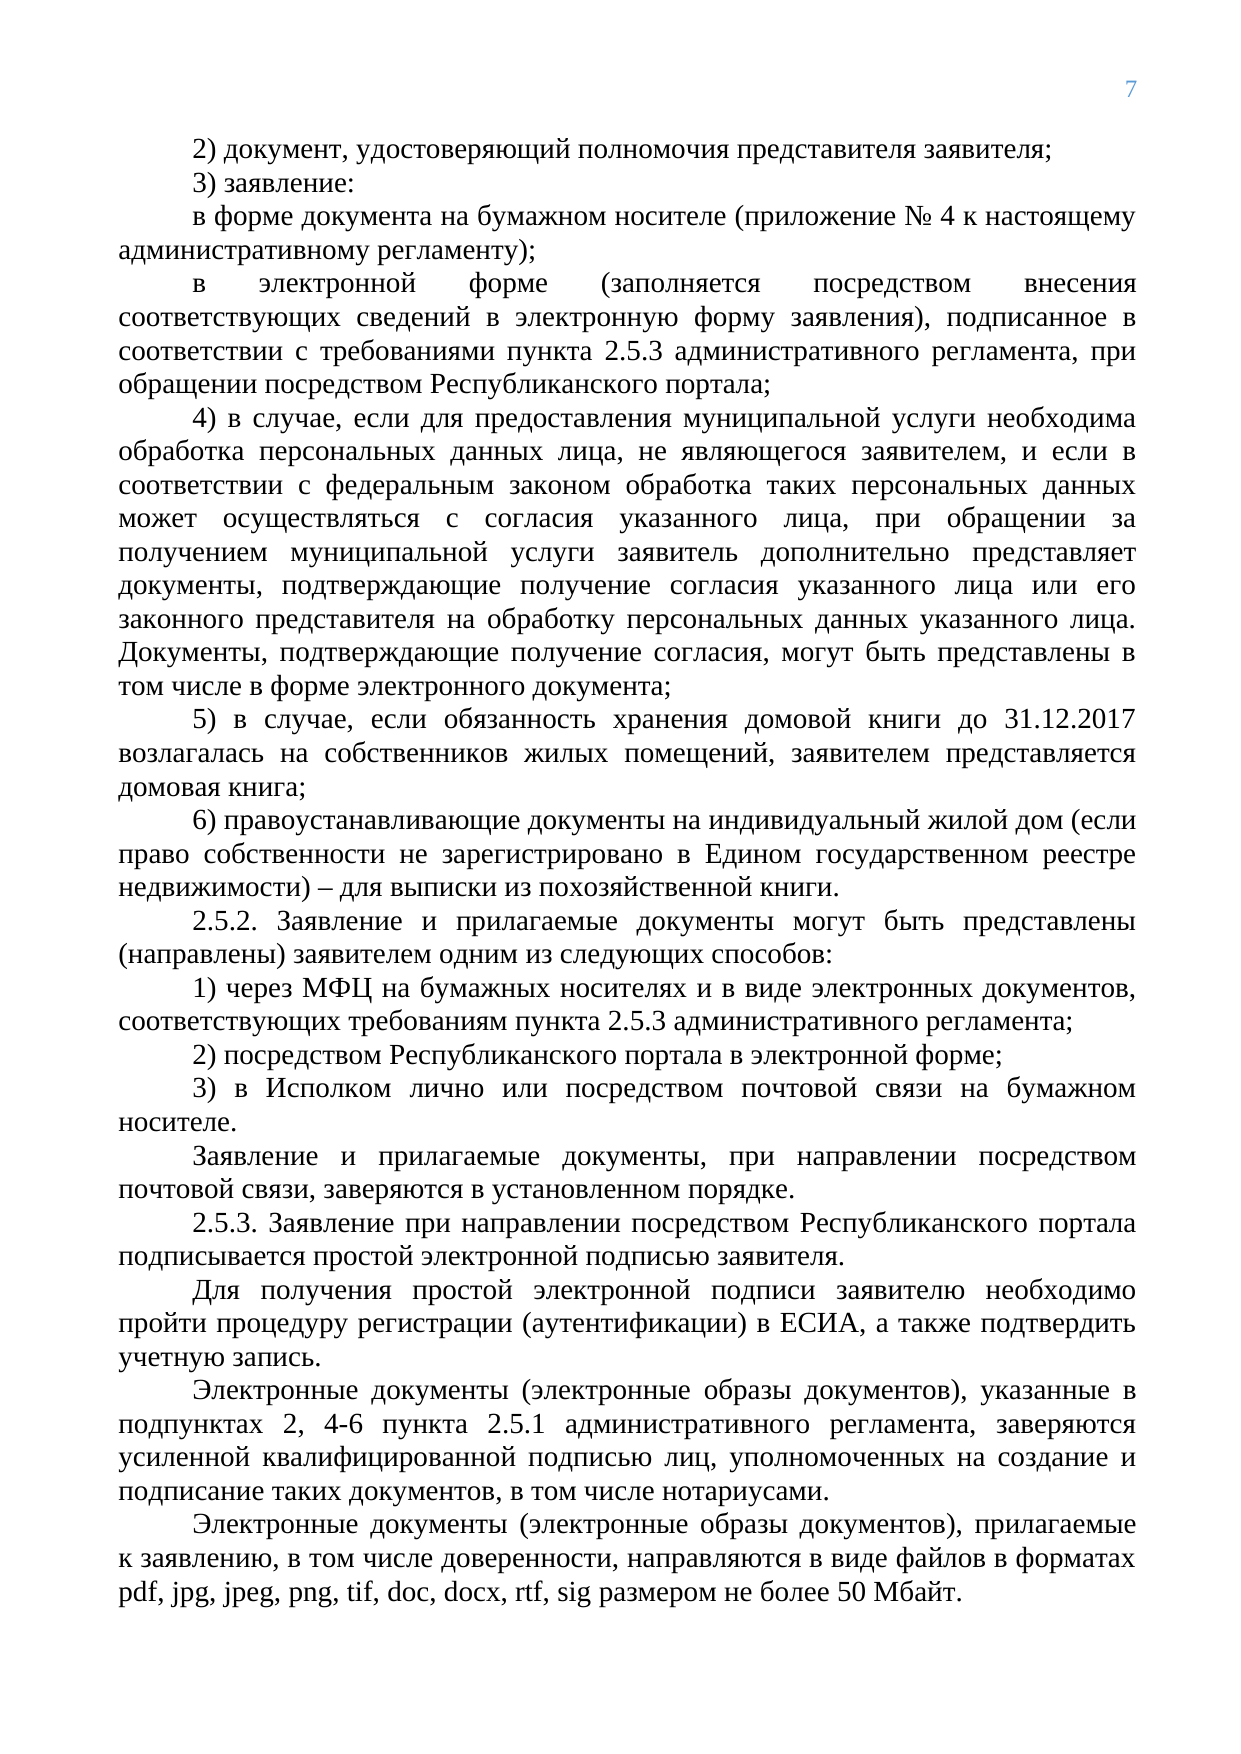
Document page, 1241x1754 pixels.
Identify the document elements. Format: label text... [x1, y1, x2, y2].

text 2.5.3. Заявление при направлении посредством Республиканского портала подписывается простой электронной подписью заявителя. [118, 1205, 1137, 1272]
text в форме документа на бумажном носителе (приложение № 4 к настоящему административному регламенту); [118, 198, 1137, 266]
text 3) в Исполком лично или посредством почтовой связи на бумажном носителе. [118, 1071, 1137, 1138]
text 6) правоустанавливающие документы на индивидуальный жилой дом (если право собственности не зарегистрировано в Едином государственном реестре недвижимости) – для выписки из похозяйственной книги. [118, 802, 1137, 903]
text 4) в случае, если для предоставления муниципальной услуги необходима обработка персональных данных лица, не являющегося заявителем, и если в соответствии с федеральным законом обработка таких персональных данных может осуществляться с согласия указанного лица, при обращении за получением муниципальной услуги заявитель дополнительно представляет документы, подтверждающие получение согласия указанного лица или его законного представителя на обработку персональных данных указанного лица. Документы, подтверждающие получение согласия, могут быть представлены в том числе в форме электронного документа; [118, 400, 1137, 702]
text 2.5.2. Заявление и прилагаемые документы могут быть представлены (направлены) заявителем одним из следующих способов: [118, 903, 1137, 970]
text 5) в случае, если обязанность хранения домовой книги до 31.12.2017 возлагалась на собственников жилых помещений, заявителем представляется домовая книга; [118, 702, 1137, 802]
text в электронной форме (заполняется посредством внесения соответствующих сведений в электронную форму заявления), подписанное в соответствии с требованиями пункта 2.5.3 административного регламента, при обращении посредством Республиканского портала; [118, 266, 1137, 400]
text Для получения простой электронной подписи заявителю необходимо пройти процедуру регистрации (аутентификации) в ЕСИА, а также подтвердить учетную запись. [118, 1272, 1137, 1372]
text Электронные документы (электронные образы документов), прилагаемые к заявлению, в том числе доверенности, направляются в виде файлов в форматах pdf, jpg, jpeg, png, tif, doc, docx, rtf, sig размером не более 50 Мбайт. [118, 1507, 1137, 1607]
text 2) посредством Республиканского портала в электронной форме; [118, 1037, 1137, 1071]
text 2) документ, удостоверяющий полномочия представителя заявителя; [118, 131, 1137, 165]
text Заявление и прилагаемые документы, при направлении посредством почтовой связи, заверяются в установленном порядке. [118, 1138, 1137, 1205]
text 3) заявление: [118, 165, 1137, 198]
text 1) через МФЦ на бумажных носителях и в виде электронных документов, соответствующих требованиям пункта 2.5.3 административного регламента; [118, 970, 1137, 1037]
text Электронные документы (электронные образы документов), указанные в подпунктах 2, 4-6 пункта 2.5.1 административного регламента, заверяются усиленной квалифицированной подписью лиц, уполномоченных на создание и подписание таких документов, в том числе нотариусами. [118, 1372, 1137, 1507]
